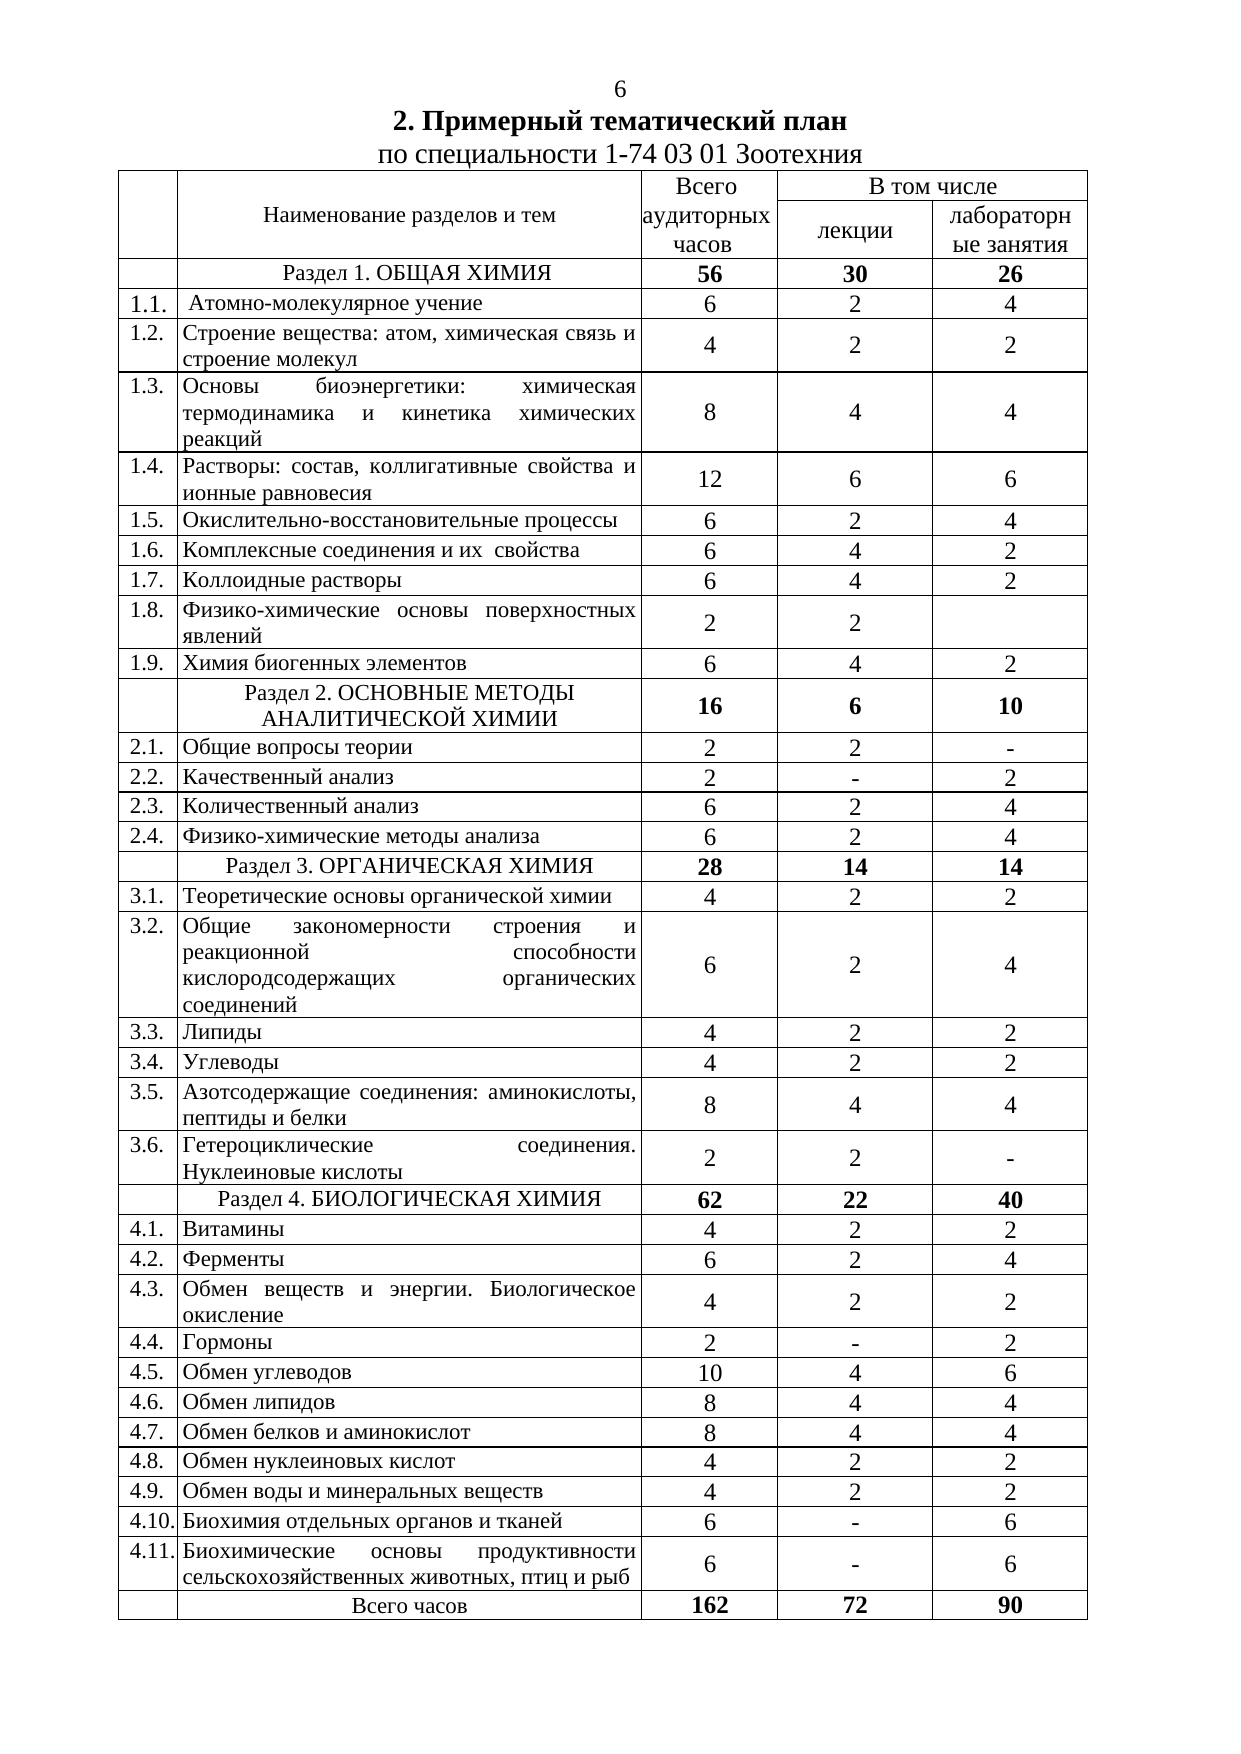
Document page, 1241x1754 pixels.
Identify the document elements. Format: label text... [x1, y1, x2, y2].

table_cell 4 [933, 1388, 1087, 1417]
table_cell 6 [642, 1507, 777, 1536]
table_cell Раздел 1. ОБЩАЯ ХИМИЯ [178, 259, 641, 288]
table_cell 2 [778, 289, 932, 318]
table_cell 2 [642, 733, 777, 762]
table_cell 1.2. [119, 319, 177, 371]
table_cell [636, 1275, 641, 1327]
table_cell 4.11. [119, 1537, 177, 1589]
table_cell 10 [642, 1358, 777, 1387]
table_cell 6 [642, 289, 777, 318]
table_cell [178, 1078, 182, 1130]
table_cell 8 [642, 1418, 777, 1446]
list 2. Примерный тематический план [118, 103, 1122, 136]
table_cell 6 [642, 1537, 777, 1589]
table_cell Коллоидные растворы [178, 566, 641, 594]
table_cell 4 [778, 1078, 932, 1130]
table_cell 10 [933, 679, 1087, 732]
table_cell 3.3. [119, 1018, 177, 1047]
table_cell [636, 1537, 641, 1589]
table_cell Углеводы [178, 1048, 641, 1077]
table_cell 4.8. [119, 1448, 177, 1476]
table_cell Витамины [178, 1215, 641, 1244]
table_cell 2 [933, 1448, 1087, 1476]
table_cell 2.1. [119, 733, 177, 762]
table_cell 6 [642, 793, 777, 821]
table_cell 4.5. [119, 1358, 177, 1387]
table_cell 2 [933, 1328, 1087, 1357]
table_cell 40 [933, 1185, 1087, 1214]
table_cell Гормоны [178, 1328, 641, 1357]
table_cell 4 [933, 1418, 1087, 1446]
table_cell 4 [933, 289, 1087, 318]
table_cell 8 [642, 373, 777, 451]
table_cell 6 [933, 1507, 1087, 1536]
table_cell 2 [933, 649, 1087, 678]
table_cell 4 [933, 1245, 1087, 1273]
table_header [119, 171, 177, 258]
table_cell 4 [642, 1477, 777, 1506]
table_cell [119, 1591, 177, 1619]
table_cell 6 [642, 506, 777, 535]
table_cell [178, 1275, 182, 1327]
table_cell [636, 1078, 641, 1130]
table_cell - [778, 1328, 932, 1357]
table_cell 4 [933, 506, 1087, 535]
table_cell Физико-химические основы поверхностных явлений [178, 596, 641, 648]
table_cell 4 [778, 1388, 932, 1417]
table_cell 2 [933, 1477, 1087, 1506]
table_cell Теоретические основы органической химии [178, 882, 641, 911]
table_cell 6 [933, 1358, 1087, 1387]
table_cell 1.7. [119, 566, 177, 594]
table_cell 2.3. [119, 793, 177, 821]
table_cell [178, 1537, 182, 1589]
table_cell [119, 679, 177, 732]
table_cell 3.6. [119, 1131, 177, 1184]
table_cell 2 [933, 319, 1087, 371]
table_cell Строение вещества: атом, химическая связь и строение молекул [178, 319, 641, 371]
table_cell 30 [778, 259, 932, 288]
table_cell 4.9. [119, 1477, 177, 1506]
table_cell 4.1. [119, 1215, 177, 1244]
table_cell Обмен белков и аминокислот [178, 1418, 641, 1446]
table_cell 2 [933, 536, 1087, 565]
table_cell 4 [778, 649, 932, 678]
table_cell 4.4. [119, 1328, 177, 1357]
table_cell Ферменты [178, 1245, 641, 1273]
table_cell Раздел 3. ОРГАНИЧЕСКАЯ ХИМИЯ [178, 852, 641, 881]
table_cell 4 [933, 793, 1087, 821]
table_cell 16 [642, 679, 777, 732]
table_cell 6 [933, 453, 1087, 505]
table_cell 4 [642, 1048, 777, 1077]
table_cell 2 [778, 1477, 932, 1506]
table_cell 2 [642, 1328, 777, 1357]
table_cell Липиды [178, 1018, 641, 1047]
table_cell 4.3. [119, 1275, 177, 1327]
table_cell Общие вопросы теории [178, 733, 641, 762]
table_cell 1.6. [119, 536, 177, 565]
table_cell лабораторные занятия [933, 201, 1087, 258]
table_cell 6 [642, 822, 777, 851]
table_cell - [778, 1507, 932, 1536]
table_cell 3.1. [119, 882, 177, 911]
table_cell [119, 852, 177, 881]
table_cell 2 [778, 1131, 932, 1184]
table_cell 14 [933, 852, 1087, 881]
table_cell - [933, 733, 1087, 762]
table_cell 4 [933, 912, 1087, 1017]
table_cell Раздел 2. ОСНОВНЫЕ МЕТОДЫ АНАЛИТИЧЕСКОЙ ХИМИИ [178, 679, 641, 732]
table_cell 4 [933, 1078, 1087, 1130]
table_cell Качественный анализ [178, 763, 641, 791]
table_cell Количественный анализ [178, 793, 641, 821]
table_cell 4 [642, 1215, 777, 1244]
table_cell 4 [778, 566, 932, 594]
table_cell 2 [778, 596, 932, 648]
table_cell 4 [642, 319, 777, 371]
table_cell [119, 1185, 177, 1214]
table_cell 2 [778, 822, 932, 851]
table_cell Физико-химические методы анализа [178, 822, 641, 851]
table_cell 2.4. [119, 822, 177, 851]
table_cell 14 [778, 852, 932, 881]
table_cell 2 [778, 1245, 932, 1273]
table_cell 2.2. [119, 763, 177, 791]
table_cell - [778, 1537, 932, 1589]
table_cell 1.1. [119, 289, 177, 318]
table_cell 2 [642, 596, 777, 648]
table_cell Раздел 4. БИОЛОГИЧЕСКАЯ ХИМИЯ [178, 1185, 641, 1214]
table_cell Химия биогенных элементов [178, 649, 641, 678]
table_cell Растворы: состав, коллигативные свойства и ионные равновесия [178, 453, 641, 505]
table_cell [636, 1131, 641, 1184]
table_cell 4 [933, 373, 1087, 451]
table_header Наименование разделов и тем [178, 171, 641, 258]
table_cell 1.4. [119, 453, 177, 505]
table_cell Биохимия отдельных органов и тканей [178, 1507, 641, 1536]
table_cell 2 [933, 882, 1087, 911]
table_cell Всего часов [178, 1591, 641, 1619]
table_cell 1.8. [119, 596, 177, 648]
table_cell Обмен воды и минеральных веществ [178, 1477, 641, 1506]
table_cell лекции [778, 201, 932, 258]
table_cell 12 [642, 453, 777, 505]
table_cell 4 [778, 1358, 932, 1387]
table_cell Окислительно-восстановительные процессы [178, 506, 641, 535]
table_cell 4 [933, 822, 1087, 851]
table_cell 2 [778, 1018, 932, 1047]
table_cell 6 [642, 566, 777, 594]
table_cell Атомно-молекулярное учение [178, 289, 641, 318]
table_cell 2 [778, 1215, 932, 1244]
table_cell 56 [642, 259, 777, 288]
table_cell 3.5. [119, 1078, 177, 1130]
table_cell 1.9. [119, 649, 177, 678]
table_cell 4 [778, 536, 932, 565]
table_cell 4.6. [119, 1388, 177, 1417]
table_cell 1.3. [119, 373, 177, 451]
table_cell 8 [642, 1078, 777, 1130]
table_header В том числе [778, 171, 1087, 199]
table_cell 4.10. [119, 1507, 177, 1536]
table_cell 2 [778, 319, 932, 371]
table_cell 26 [933, 259, 1087, 288]
table_cell 4 [778, 373, 932, 451]
table_cell 2 [778, 793, 932, 821]
table_cell Обмен нуклеиновых кислот [178, 1448, 641, 1476]
table_cell 6 [778, 453, 932, 505]
table_cell 4.7. [119, 1418, 177, 1446]
table_cell Комплексные соединения и их свойства [178, 536, 641, 565]
table_cell 3.2. [119, 912, 177, 1017]
table_cell 2 [933, 1215, 1087, 1244]
table_cell 72 [778, 1591, 932, 1619]
table_cell 2 [933, 763, 1087, 791]
table_header Всего аудиторных часов [642, 171, 777, 258]
table_cell 4 [642, 1448, 777, 1476]
table_cell 2 [778, 1048, 932, 1077]
table_cell 2 [778, 506, 932, 535]
table_cell Общие закономерности строения и реакционной способности кислородсодержащих органических соединений [178, 912, 641, 1017]
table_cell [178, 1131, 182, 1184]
table_cell 2 [778, 733, 932, 762]
table_cell Обмен липидов [178, 1388, 641, 1417]
table_cell 2 [933, 1048, 1087, 1077]
table_cell [119, 259, 177, 288]
table_cell Обмен углеводов [178, 1358, 641, 1387]
table_cell 2 [778, 912, 932, 1017]
table_cell 4 [642, 1018, 777, 1047]
table_cell 6 [642, 649, 777, 678]
text по специальности 1-74 03 01 Зоотехния [118, 136, 1122, 170]
table_cell - [778, 763, 932, 791]
table_cell 2 [642, 1131, 777, 1184]
table_cell 3.4. [119, 1048, 177, 1077]
table_cell 90 [933, 1591, 1087, 1619]
table_cell 4 [642, 882, 777, 911]
table_cell - [933, 1131, 1087, 1184]
table_cell 8 [642, 1388, 777, 1417]
table_cell 2 [933, 1018, 1087, 1047]
table_cell 2 [642, 763, 777, 791]
table_cell 2 [778, 1448, 932, 1476]
table_cell Основы биоэнергетики: химическая термодинамика и кинетика химических реакций [178, 373, 641, 451]
table_cell 4 [642, 1275, 777, 1327]
table_cell 2 [778, 882, 932, 911]
table_cell 28 [642, 852, 777, 881]
table_cell [933, 596, 1087, 648]
table_cell 2 [933, 1275, 1087, 1327]
table_cell 4.2. [119, 1245, 177, 1273]
table_cell 1.5. [119, 506, 177, 535]
table_cell 162 [642, 1591, 777, 1619]
table_cell 22 [778, 1185, 932, 1214]
table_cell 62 [642, 1185, 777, 1214]
table_cell 6 [642, 912, 777, 1017]
table_cell 4 [778, 1418, 932, 1446]
table_cell 2 [933, 566, 1087, 594]
table_cell 6 [642, 536, 777, 565]
table_cell 6 [642, 1245, 777, 1273]
table_cell 6 [933, 1537, 1087, 1589]
table_cell 2 [778, 1275, 932, 1327]
table_cell 6 [778, 679, 932, 732]
